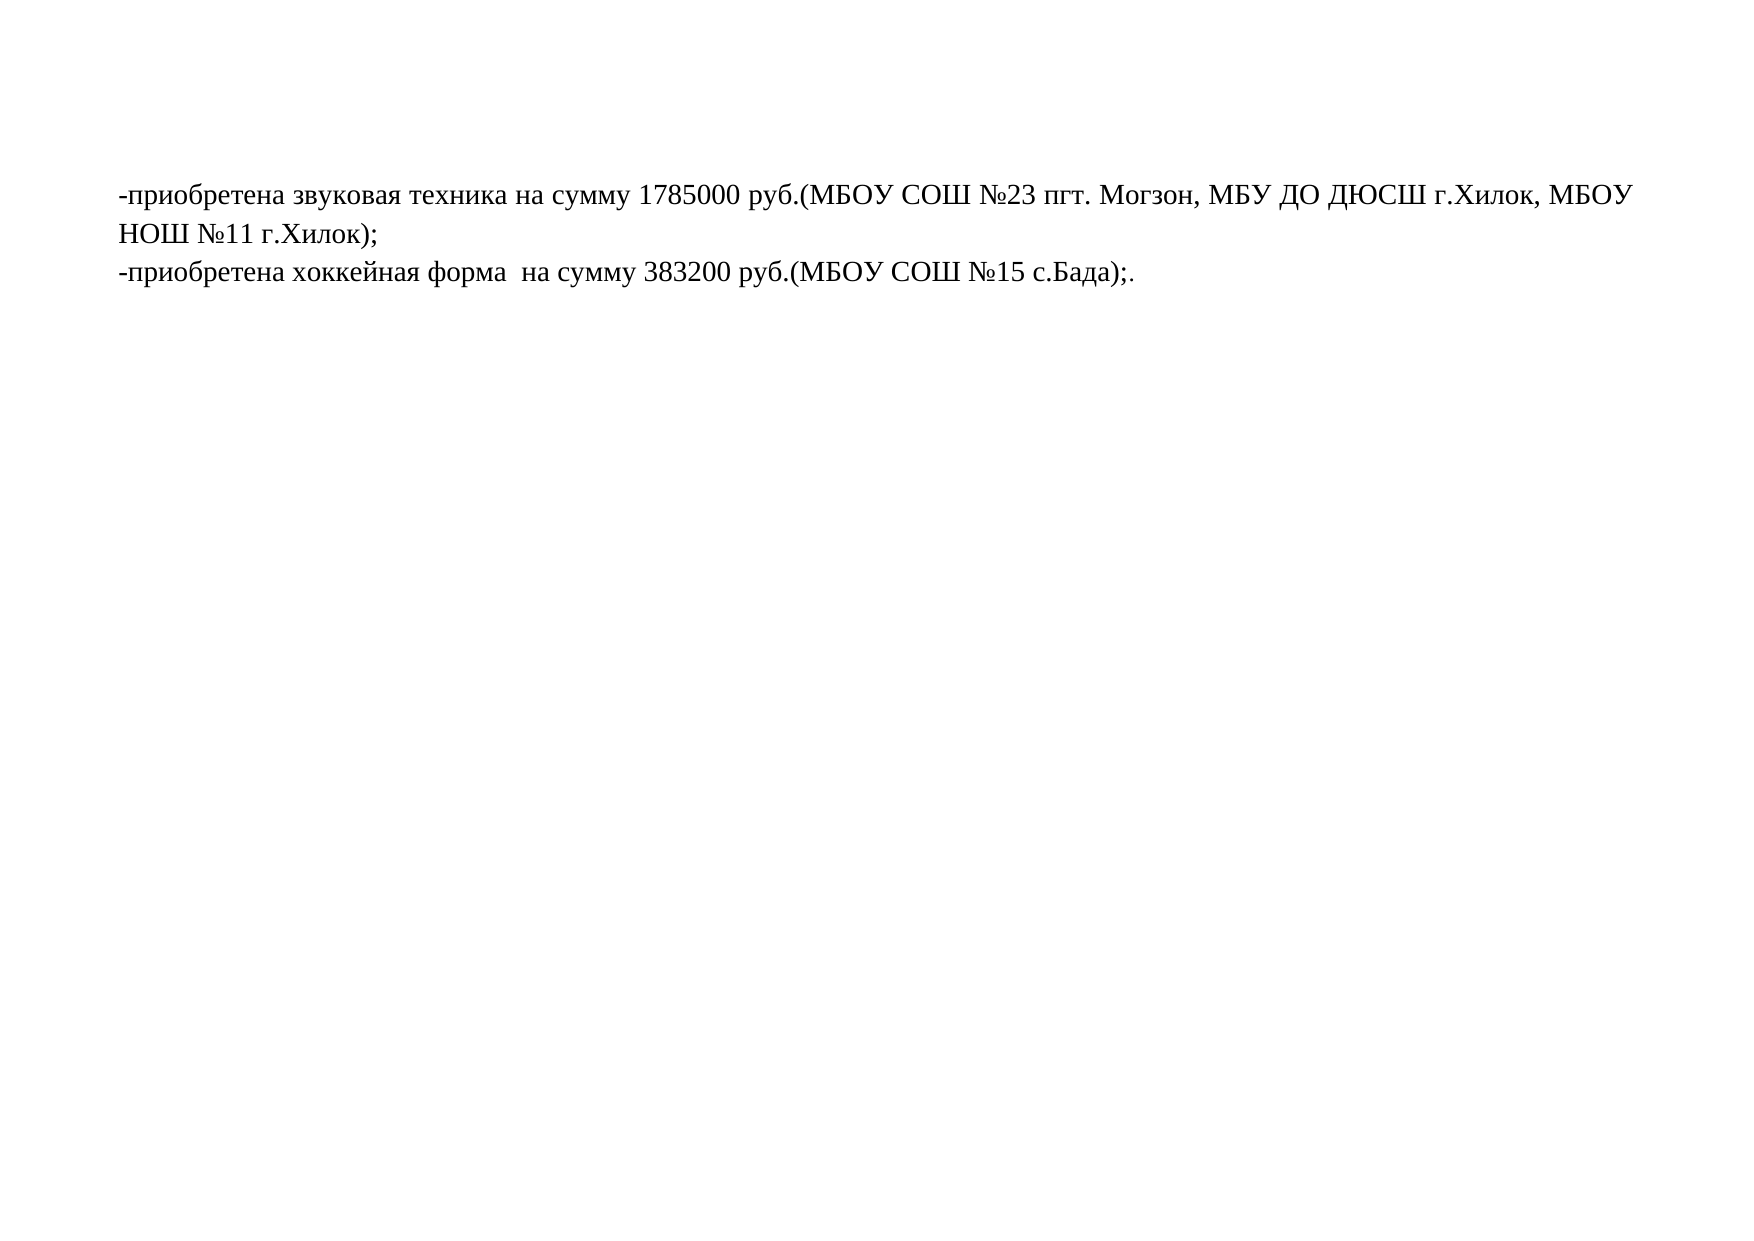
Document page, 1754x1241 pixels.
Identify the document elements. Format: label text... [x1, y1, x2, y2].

text -приобретена звуковая техника на сумму 1785000 руб.(МБОУ СОШ №23 пгт. Могзон, МБУ ДО ДЮСШ г.Хилок, МБОУ НОШ №11 г.Хилок); [118, 177, 1636, 249]
text -приобретена хоккейная форма на сумму 383200 руб.(МБОУ СОШ №15 с.Бада);. [118, 254, 1636, 288]
